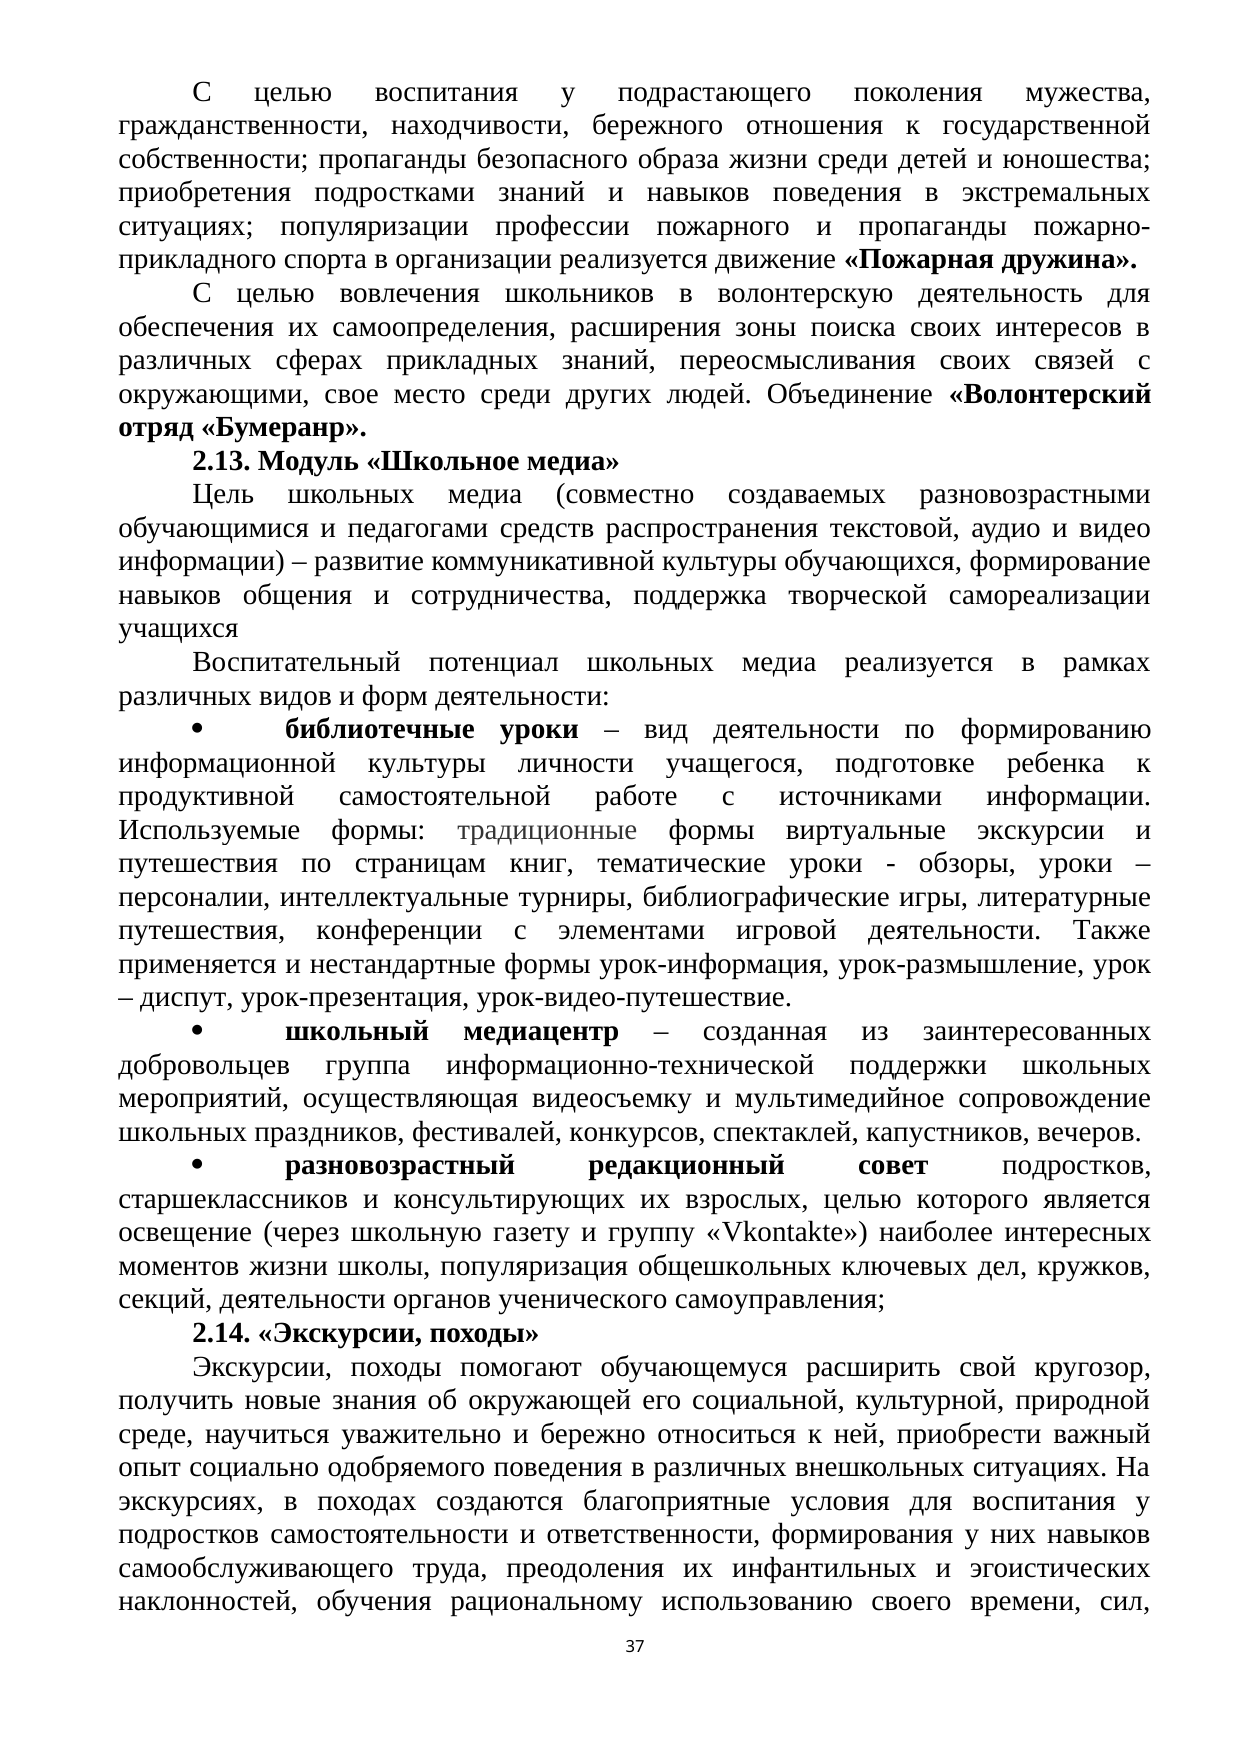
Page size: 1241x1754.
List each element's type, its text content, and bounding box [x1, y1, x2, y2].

text С целью воспитания у подрастающего поколения мужества, гражданственности, находчивости, бережного отношения к государственной собственности; пропаганды безопасного образа жизни среди детей и юношества; приобретения подростками знаний и навыков поведения в экстремальных ситуациях; популяризации профессии пожарного и пропаганды пожарно-прикладного спорта в организации реализуется движение «Пожарная дружина». [118, 74, 1152, 275]
text Цель школьных медиа (совместно создаваемых разновозрастными обучающимися и педагогами средств распространения текстовой, аудио и видео информации) – развитие коммуникативной культуры обучающихся, формирование навыков общения и сотрудничества, поддержка творческой самореализации учащихся [118, 476, 1152, 644]
text Воспитательный потенциал школьных медиа реализуется в рамках различных видов и форм деятельности: [118, 644, 1152, 711]
list школьный медиацентр – созданная из заинтересованных добровольцев группа информационно-технической поддержки школьных мероприятий, осуществляющая видеосъемку и мультимедийное сопровождение школьных праздников, фестивалей, конкурсов, спектаклей, капустников, вечеров. [118, 1013, 1152, 1147]
text 2.13. Модуль «Школьное медиа» [118, 443, 1152, 476]
list разновозрастный редакционный совет подростков, старшеклассников и консультирующих их взрослых, целью которого является освещение (через школьную газету и группу «Vkontakte») наиболее интересных моментов жизни школы, популяризация общешкольных ключевых дел, кружков, секций, деятельности органов ученического самоуправления; [118, 1147, 1152, 1315]
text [118, 1349, 1152, 1617]
text С целью вовлечения школьников в волонтерскую деятельность для обеспечения их самоопределения, расширения зоны поиска своих интересов в различных сферах прикладных знаний, переосмысливания своих связей с окружающими, свое место среди других людей. Объединение «Волонтерский отряд «Бумеранр». [118, 275, 1152, 443]
text 2.14. «Экскурсии, походы» [118, 1315, 1152, 1349]
list библиотечные уроки – вид деятельности по формированию информационной культуры личности учащегося, подготовке ребенка к продуктивной самостоятельной работе с источниками информации. Используемые формы: традиционные формы виртуальные экскурсии и путешествия по страницам книг, тематические уроки - обзоры, уроки – персоналии, интеллектуальные турниры, библиографические игры, литературные путешествия, конференции с элементами игровой деятельности. Также применяется и нестандартные формы урок-информация, урок-размышление, урок – диспут, урок-презентация, урок-видео-путешествие. [118, 979, 1152, 1013]
